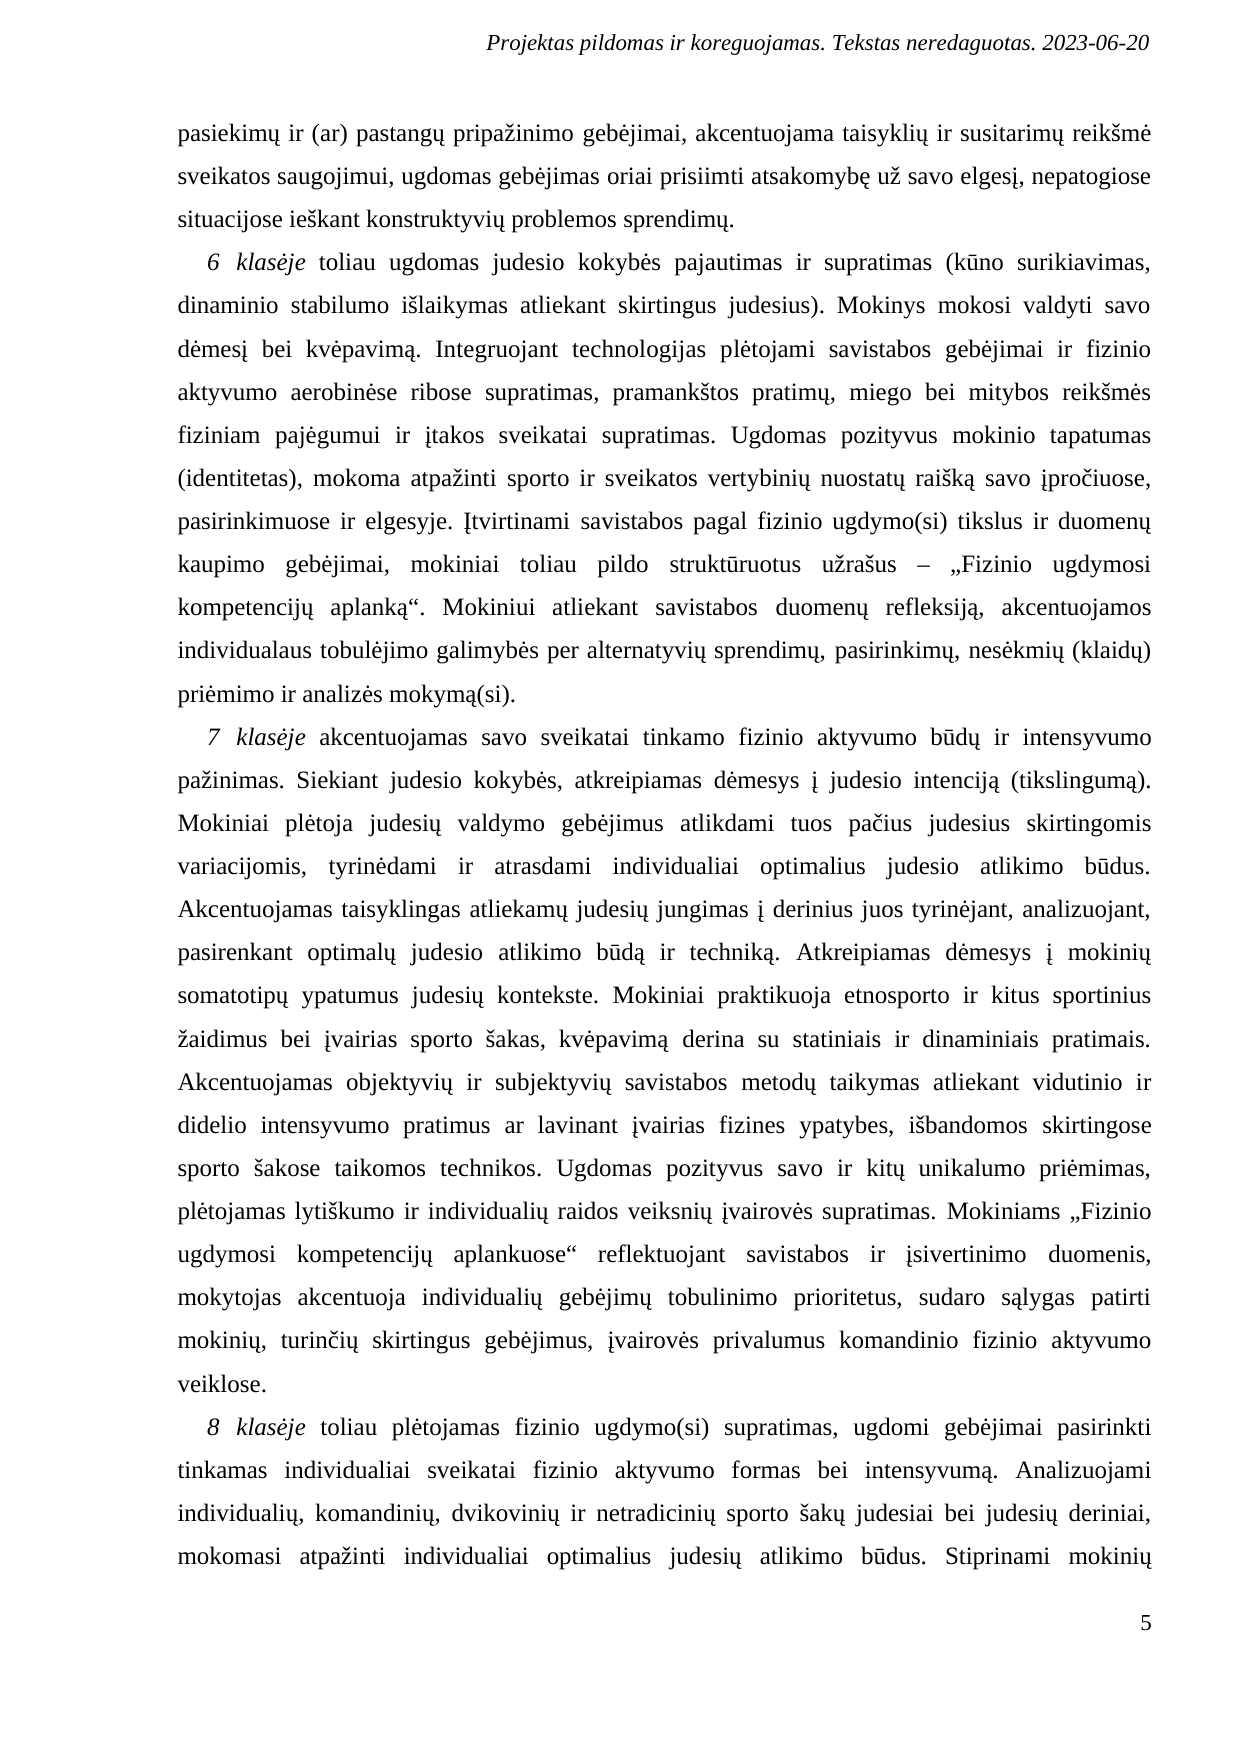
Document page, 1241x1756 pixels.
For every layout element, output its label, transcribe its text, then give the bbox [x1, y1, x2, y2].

list klasėje toliau ugdomas judesio kokybės pajautimas ir supratimas (kūno surikiavimas, dinaminio stabilumo išlaikymas atliekant skirtingus judesius). Mokinys mokosi valdyti savo dėmesį bei kvėpavimą. Integruojant technologijas plėtojami savistabos gebėjimai ir fizinio aktyvumo aerobinėse ribose supratimas, pramankštos pratimų, miego bei mitybos reikšmės fiziniam pajėgumui ir įtakos sveikatai supratimas. Ugdomas pozityvus mokinio tapatumas (identitetas), mokoma atpažinti sporto ir sveikatos vertybinių nuostatų raišką savo įpročiuose, pasirinkimuose ir elgesyje. Įtvirtinami savistabos pagal fizinio ugdymo(si) tikslus ir duomenų kaupimo gebėjimai, mokiniai toliau pildo struktūruotus užrašus – „Fizinio ugdymosi kompetencijų aplanką“. Mokiniui atliekant savistabos duomenų refleksiją, akcentuojamos individualaus tobulėjimo galimybės per alternatyvių sprendimų, pasirinkimų, nesėkmių (klaidų) priėmimo ir analizės mokymą(si). [177, 247, 1152, 707]
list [177, 118, 1152, 233]
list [177, 1412, 1152, 1570]
list klasėje akcentuojamas savo sveikatai tinkamo fizinio aktyvumo būdų ir intensyvumo pažinimas. Siekiant judesio kokybės, atkreipiamas dėmesys į judesio intenciją (tikslingumą). Mokiniai plėtoja judesių valdymo gebėjimus atlikdami tuos pačius judesius skirtingomis variacijomis, tyrinėdami ir atrasdami individualiai optimalius judesio atlikimo būdus. Akcentuojamas taisyklingas atliekamų judesių jungimas į derinius juos tyrinėjant, analizuojant, pasirenkant optimalų judesio atlikimo būdą ir techniką. Atkreipiamas dėmesys į mokinių somatotipų ypatumus judesių kontekste. Mokiniai praktikuoja etnosporto ir kitus sportinius žaidimus bei įvairias sporto šakas, kvėpavimą derina su statiniais ir dinaminiais pratimais. Akcentuojamas objektyvių ir subjektyvių savistabos metodų taikymas atliekant vidutinio ir didelio intensyvumo pratimus ar lavinant įvairias fizines ypatybes, išbandomos skirtingose sporto šakose taikomos technikos. Ugdomas pozityvus savo ir kitų unikalumo priėmimas, plėtojamas lytiškumo ir individualių raidos veiksnių įvairovės supratimas. Mokiniams „Fizinio ugdymosi kompetencijų aplankuose“ reflektuojant savistabos ir įsivertinimo duomenis, mokytojas akcentuoja individualių gebėjimų tobulinimo prioritetus, sudaro sąlygas patirti mokinių, turinčių skirtingus gebėjimus, įvairovės privalumus komandinio fizinio aktyvumo veiklose. [177, 722, 1152, 1397]
